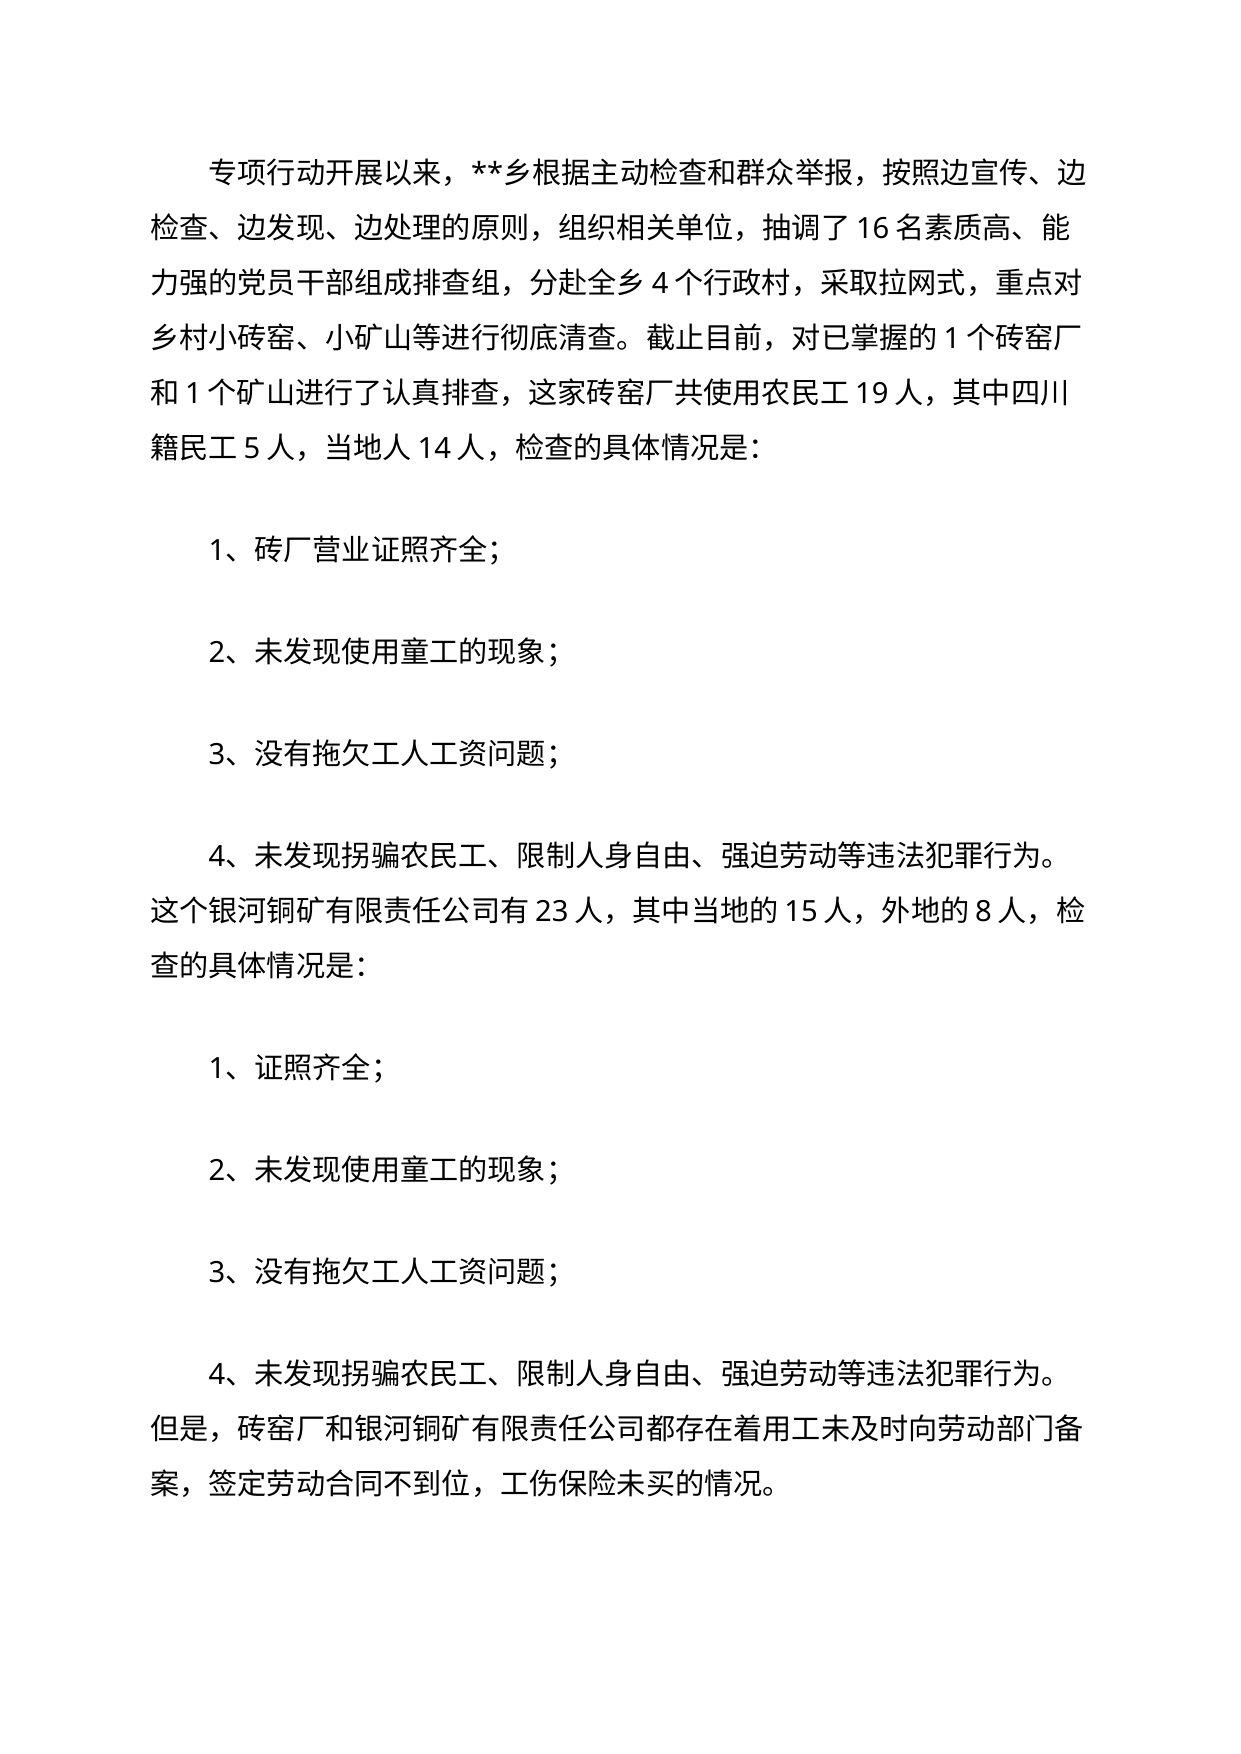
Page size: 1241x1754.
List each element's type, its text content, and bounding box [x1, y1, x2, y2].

text 3、没有拖欠工人工资问题； [150, 731, 1090, 773]
text 1、砖厂营业证照齐全； [150, 527, 1090, 569]
text 专项行动开展以来，**乡根据主动检查和群众举报，按照边宣传、边检查、边发现、边处理的原则，组织相关单位，抽调了16名素质高、能力强的党员干部组成排查组，分赴全乡4个行政村，采取拉网式，重点对乡村小砖窑、小矿山等进行彻底清查。截止目前，对已掌握的1个砖窑厂和1个矿山进行了认真排查，这家砖窑厂共使用农民工19人，其中四川籍民工5人，当地人14人，检查的具体情况是： [150, 150, 1090, 467]
text 2、未发现使用童工的现象； [150, 1147, 1090, 1189]
text 4、未发现拐骗农民工、限制人身自由、强迫劳动等违法犯罪行为。但是，砖窑厂和银河铜矿有限责任公司都存在着用工未及时向劳动部门备案，签定劳动合同不到位，工伤保险未买的情况。 [150, 1351, 1090, 1503]
text 2、未发现使用童工的现象； [150, 629, 1090, 671]
text 1、证照齐全； [150, 1045, 1090, 1087]
text 4、未发现拐骗农民工、限制人身自由、强迫劳动等违法犯罪行为。这个银河铜矿有限责任公司有23人，其中当地的15人，外地的8人，检查的具体情况是： [150, 833, 1090, 985]
text 3、没有拖欠工人工资问题； [150, 1249, 1090, 1291]
